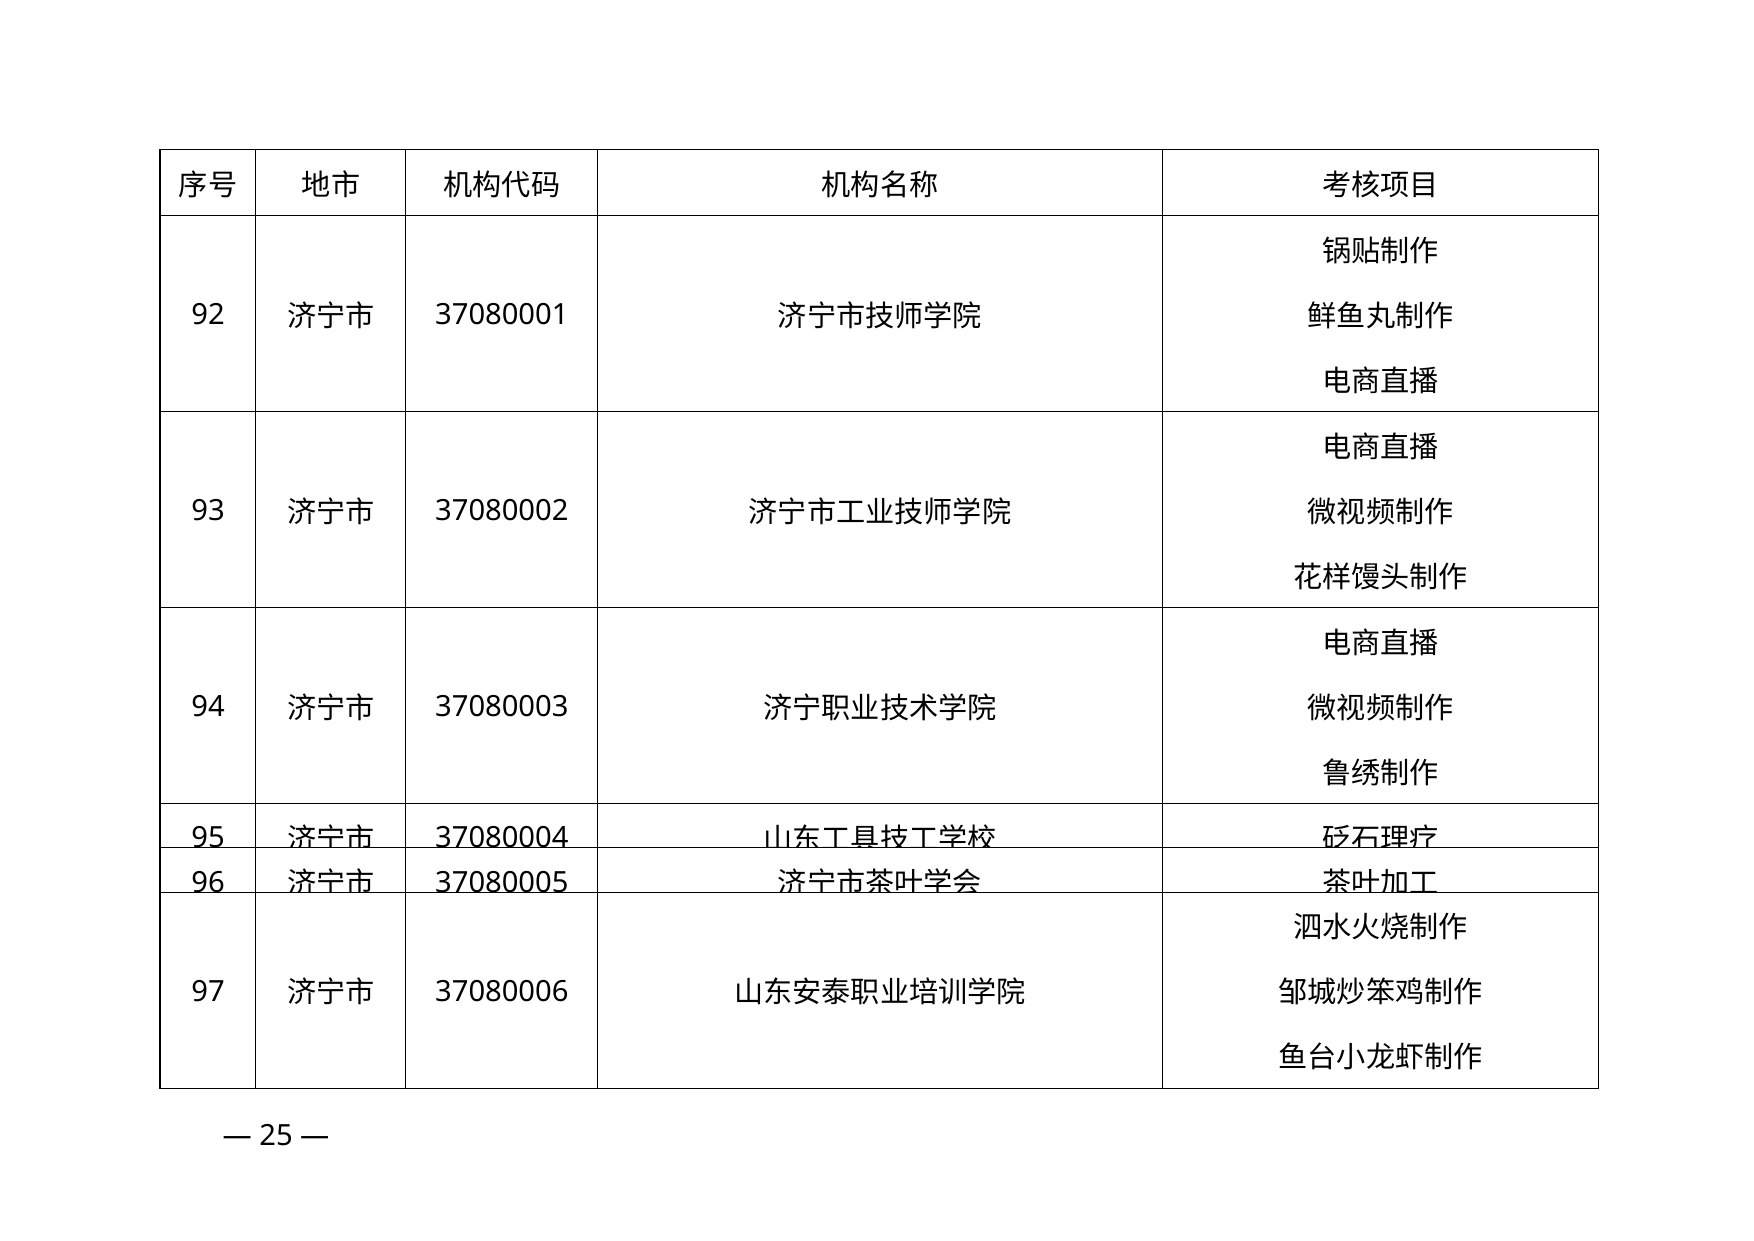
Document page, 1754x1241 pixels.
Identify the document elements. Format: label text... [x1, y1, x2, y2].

table_cell 96 [161, 848, 255, 892]
table_cell 37080006 [406, 893, 597, 1088]
table_cell 山东安泰职业培训学院 [598, 893, 1162, 1088]
table_cell 济宁市 [256, 804, 405, 847]
table_cell 济宁市 [256, 412, 405, 607]
table_cell 济宁市 [256, 216, 405, 411]
table_cell 94 [161, 608, 255, 803]
table_cell 济宁市茶叶学会 [598, 848, 1162, 892]
table_cell 93 [161, 412, 255, 607]
table_cell 37080001 [406, 216, 597, 411]
table_cell 济宁市工业技师学院 [598, 412, 1162, 607]
table_cell 97 [161, 893, 255, 1088]
table_cell 37080003 [406, 608, 597, 803]
table_header 序号 [161, 150, 255, 215]
table_cell 95 [161, 804, 255, 847]
table_cell 电商直播 微视频制作 鲁绣制作 [1163, 608, 1598, 803]
table_cell 锅贴制作 鲜鱼丸制作 电商直播 [1163, 216, 1598, 411]
table_cell 37080005 [406, 848, 597, 892]
table_header 地市 [256, 150, 405, 215]
table_cell 山东工具技工学校 [598, 804, 1162, 847]
table_cell 茶叶加工 [1163, 848, 1598, 892]
table_cell 济宁市技师学院 [598, 216, 1162, 411]
table_header 考核项目 [1163, 150, 1598, 215]
table_cell 电商直播 微视频制作 花样馒头制作 [1163, 412, 1598, 607]
table_cell 济宁职业技术学院 [598, 608, 1162, 803]
table_header 机构名称 [598, 150, 1162, 215]
table_cell 济宁市 [256, 608, 405, 803]
table_header 机构代码 [406, 150, 597, 215]
table_cell 37080004 [406, 804, 597, 847]
table_cell 济宁市 [256, 893, 405, 1088]
table_cell 济宁市 [256, 848, 405, 892]
table_cell 92 [161, 216, 255, 411]
table_cell 37080002 [406, 412, 597, 607]
table_cell 泗水火烧制作 邹城炒笨鸡制作 鱼台小龙虾制作 [1163, 893, 1598, 1088]
table_cell 砭石理疗 [1163, 804, 1598, 847]
